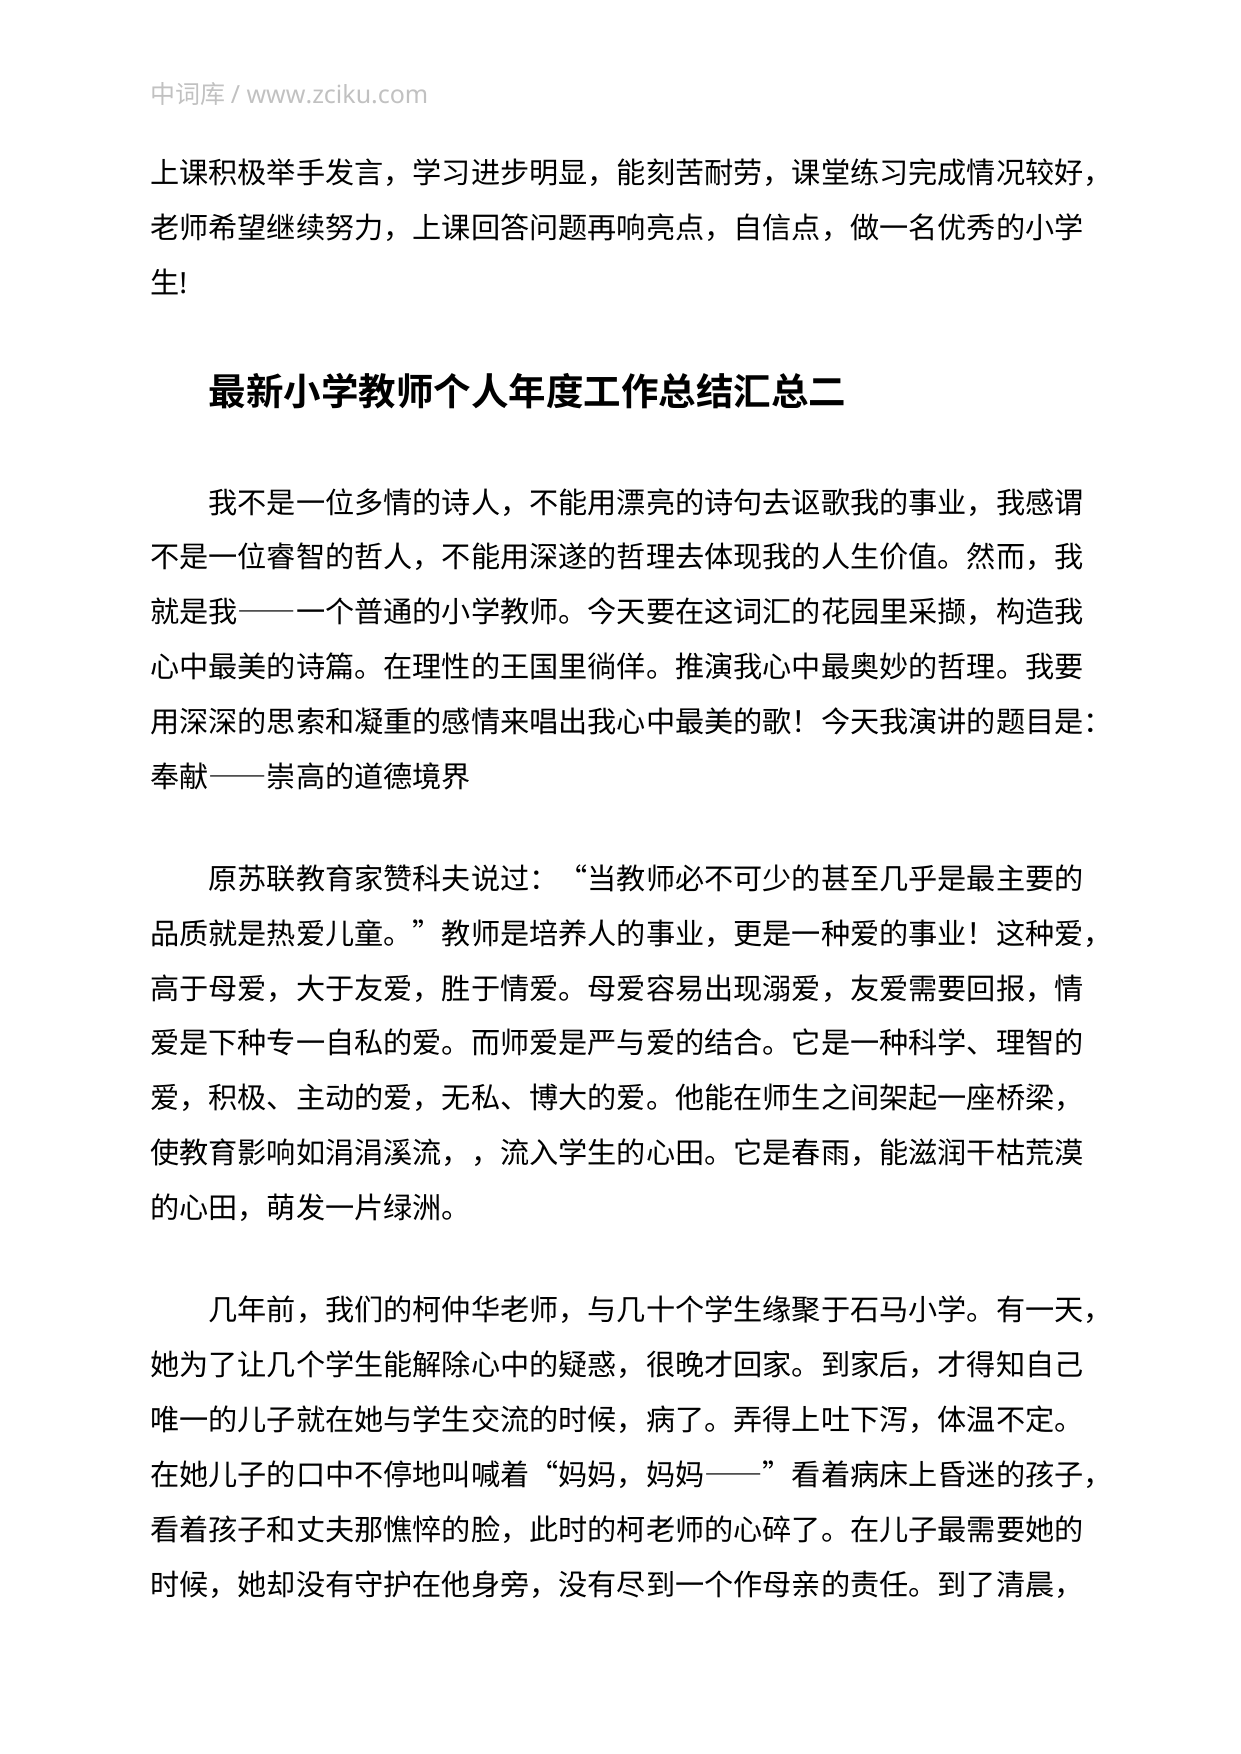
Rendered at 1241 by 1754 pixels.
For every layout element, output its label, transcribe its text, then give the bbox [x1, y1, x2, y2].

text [150, 1287, 1090, 1603]
text 我不是一位多情的诗人，不能用漂亮的诗句去讴歌我的事业，我感谓不是一位睿智的哲人，不能用深遂的哲理去体现我的人生价值。然而，我就是我——一个普通的小学教师。今天要在这词汇的花园里采撷，构造我心中最美的诗篇。在理性的王国里徜佯。推演我心中最奥妙的哲理。我要用深深的思索和凝重的感情来唱出我心中最美的歌！今天我演讲的题目是：奉献——崇高的道德境界 [150, 479, 1090, 796]
text 原苏联教育家赞科夫说过：“当教师必不可少的甚至几乎是最主要的品质就是热爱儿童。”教师是培养人的事业，更是一种爱的事业！这种爱，高于母爱，大于友爱，胜于情爱。母爱容易出现溺爱，友爱需要回报，情爱是下种专一自私的爱。而师爱是严与爱的结合。它是一种科学、理智的爱，积极、主动的爱，无私、博大的爱。他能在师生之间架起一座桥梁，使教育影响如涓涓溪流，，流入学生的心田。它是春雨，能滋润干枯荒漠的心田，萌发一片绿洲。 [150, 855, 1090, 1227]
text 最新小学教师个人年度工作总结汇总二 [150, 362, 1090, 416]
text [150, 150, 1090, 302]
